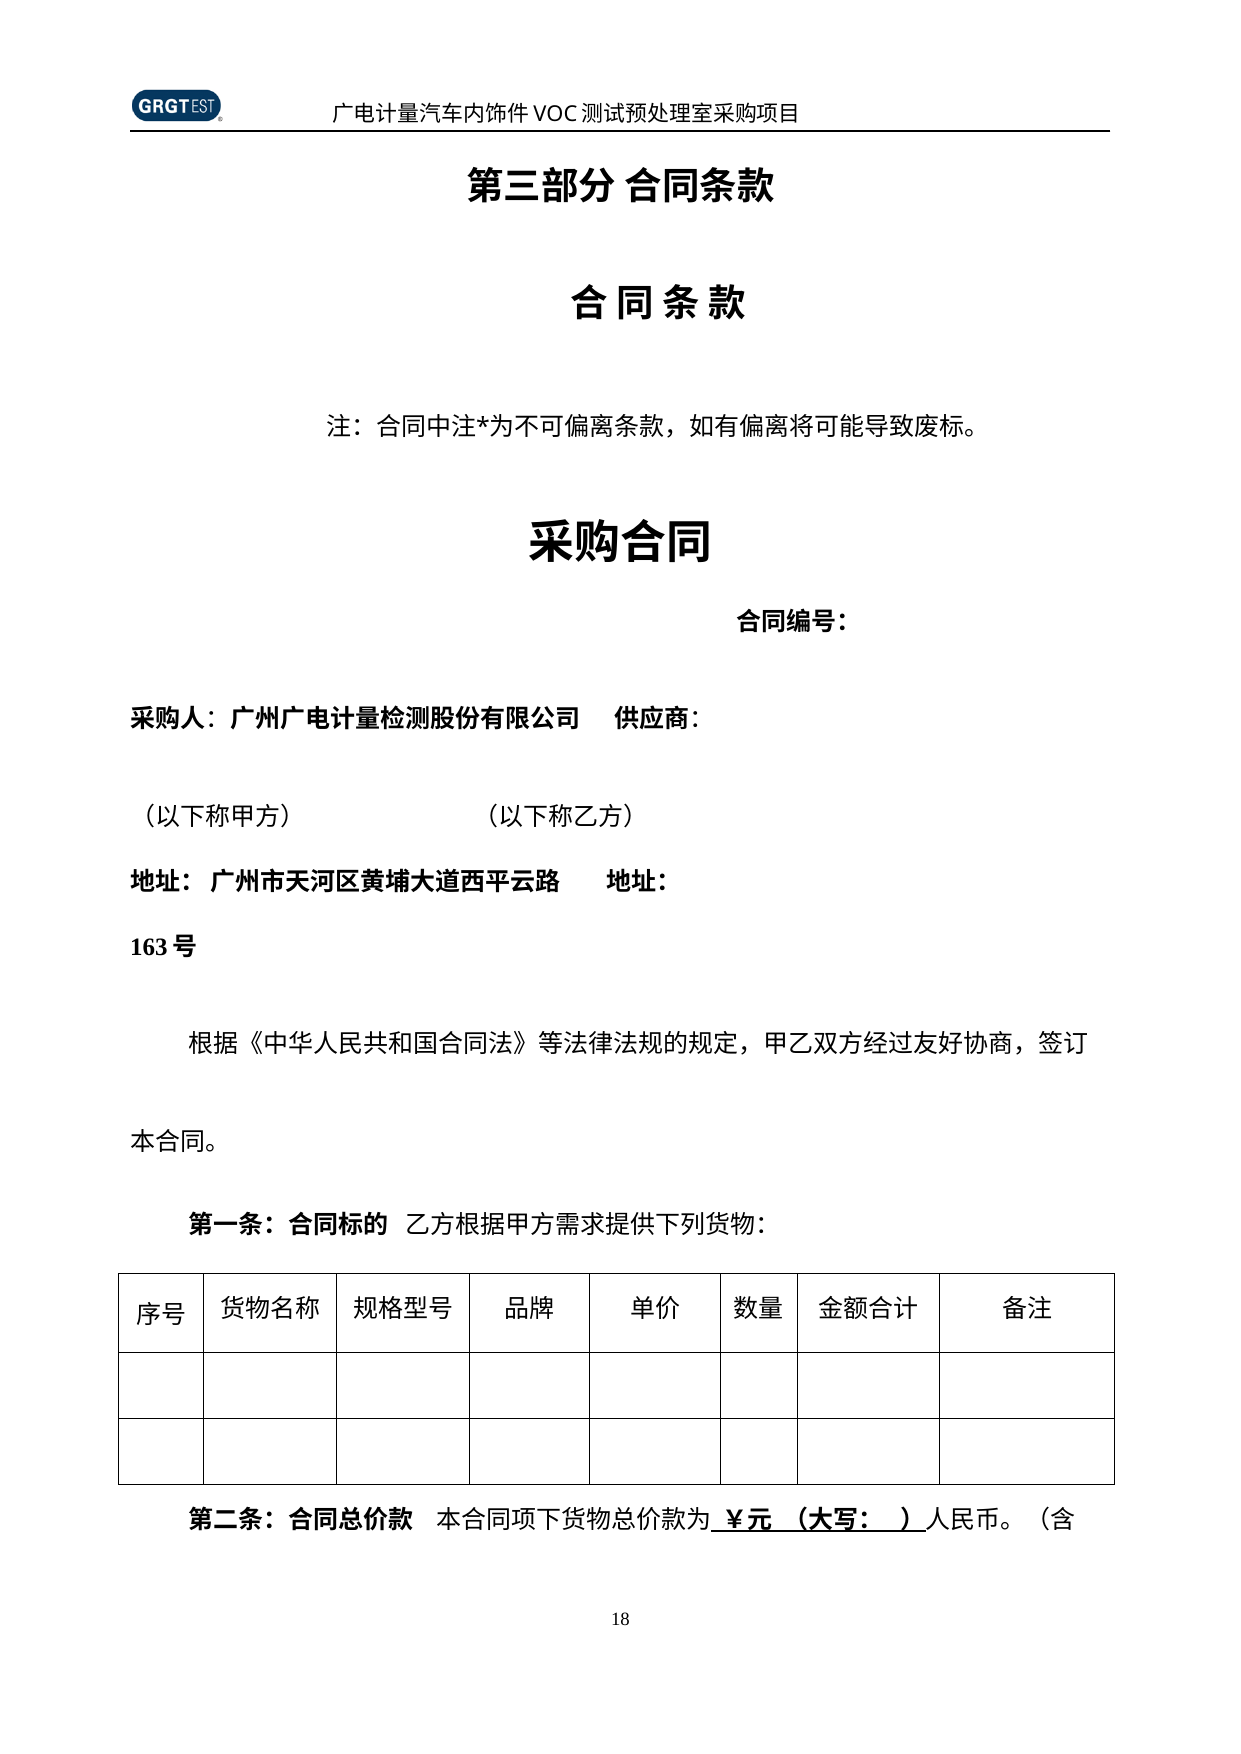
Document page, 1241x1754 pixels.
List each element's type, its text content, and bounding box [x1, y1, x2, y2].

table_cell [940, 1419, 1114, 1484]
table_cell [470, 1419, 589, 1484]
table_cell [721, 1419, 797, 1484]
table_cell [798, 1419, 939, 1484]
table_header 金额合计 [798, 1274, 939, 1352]
table_cell [721, 1353, 797, 1418]
text 合同编号： [130, 587, 1110, 652]
text 采购人：广州广电计量检测股份有限公司 供应商： [130, 684, 1110, 749]
table_cell [590, 1353, 720, 1418]
text 根据《中华人民共和国合同法》等法律法规的规定，甲乙双方经过友好协商，签订本合同。 [130, 1009, 1110, 1172]
table_header 规格型号 [337, 1274, 469, 1352]
table_cell [119, 1353, 203, 1418]
picture [129, 88, 224, 122]
text 注：合同中注*为不可偏离条款，如有偏离将可能导致废标。 [205, 392, 1110, 457]
table_cell [204, 1419, 336, 1484]
table_cell [590, 1419, 720, 1484]
table_header 货物名称 [204, 1274, 336, 1352]
table_cell [940, 1353, 1114, 1418]
table_cell [798, 1353, 939, 1418]
table_cell [337, 1353, 469, 1418]
table_cell [470, 1353, 589, 1418]
table_header 单价 [590, 1274, 720, 1352]
table_header 备注 [940, 1274, 1114, 1352]
table_header 数量 [721, 1274, 797, 1352]
text 第一条：合同标的 乙方根据甲方需求提供下列货物： [130, 1190, 1110, 1255]
subtitle 第三部分 合同条款 [130, 151, 1110, 216]
table_header 序号 [119, 1274, 203, 1352]
table_cell [119, 1419, 203, 1484]
text 合 同 条 款 [205, 267, 1110, 332]
text 地址： 广州市天河区黄埔大道西平云路 地址： [130, 847, 1110, 912]
table_cell [204, 1353, 336, 1418]
text （以下称甲方） （以下称乙方） [130, 782, 1110, 847]
table_cell [337, 1419, 469, 1484]
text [130, 1485, 1110, 1550]
text 163号 [130, 912, 1110, 977]
text 采购合同 [130, 489, 1110, 587]
table_header 品牌 [470, 1274, 589, 1352]
